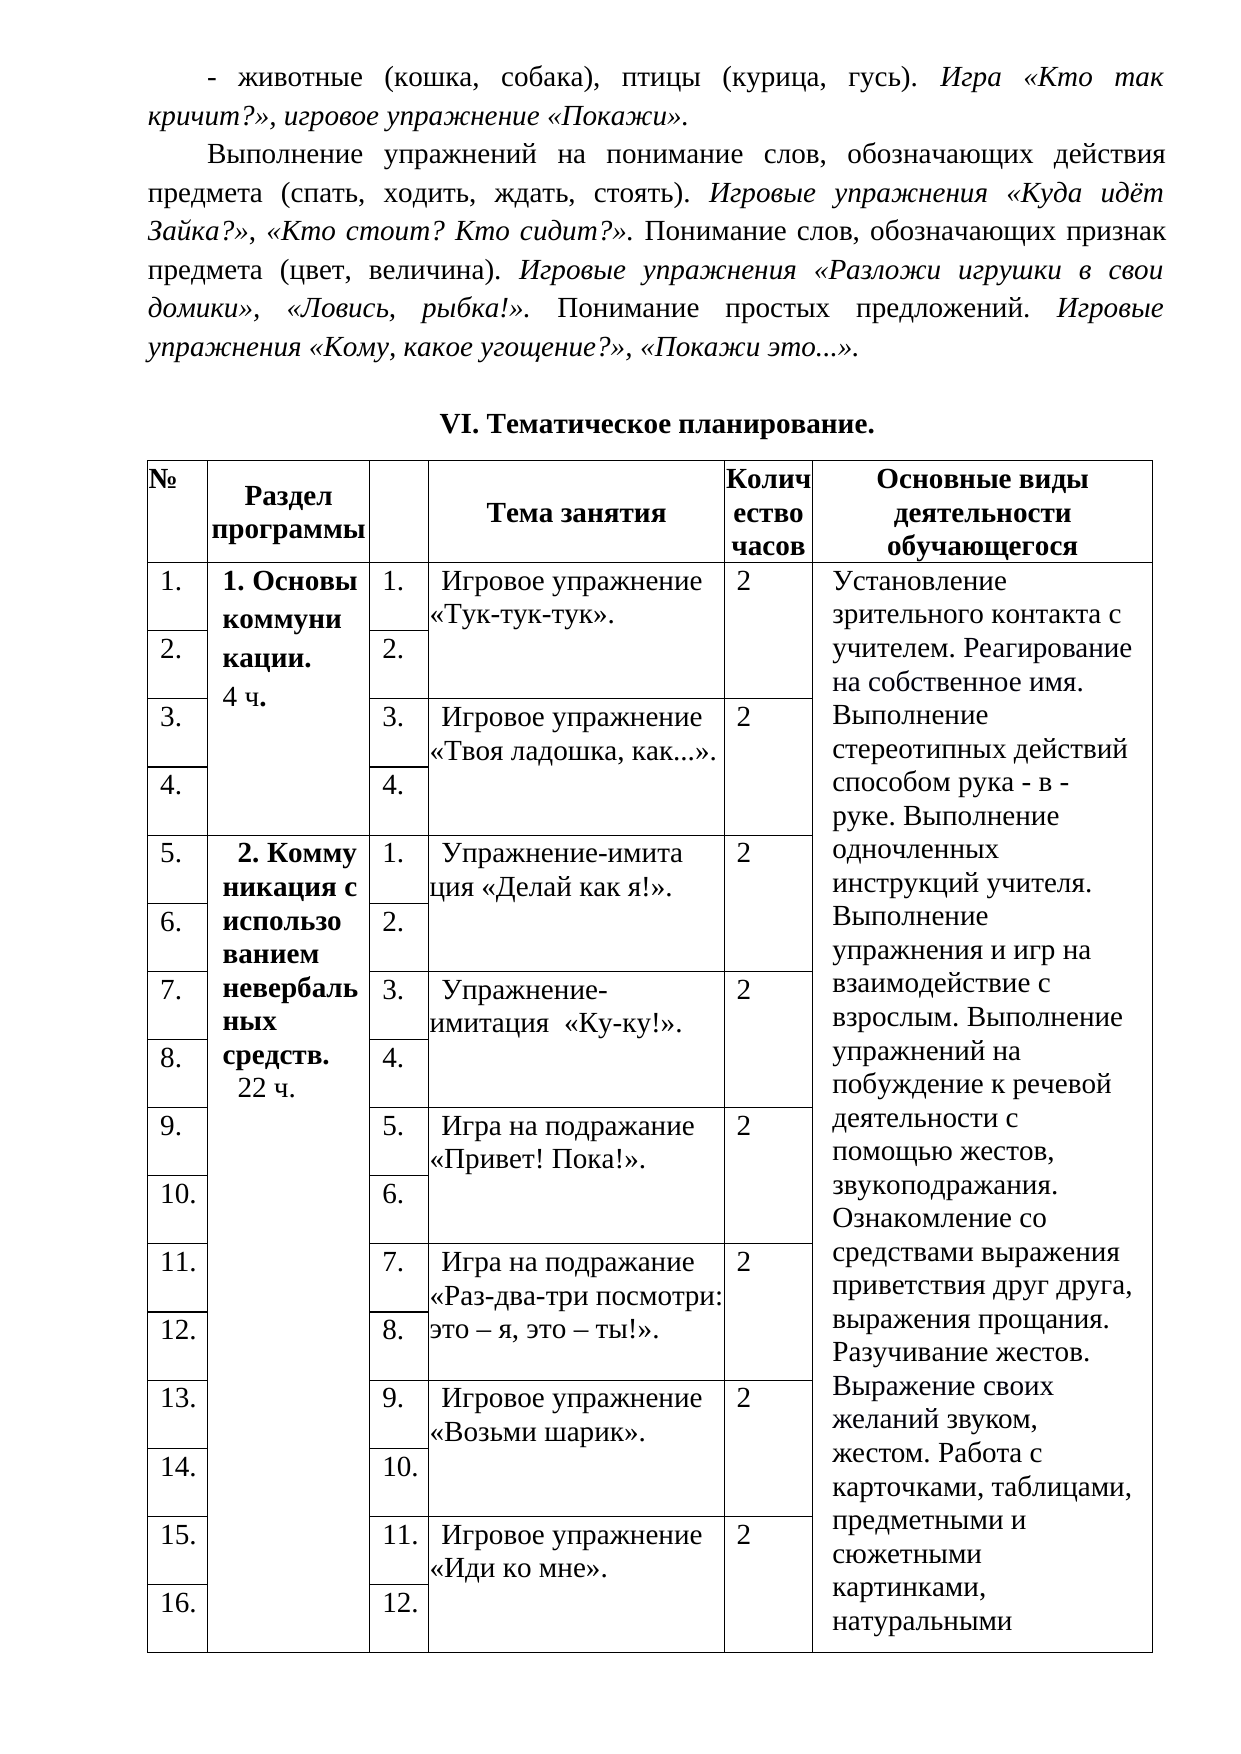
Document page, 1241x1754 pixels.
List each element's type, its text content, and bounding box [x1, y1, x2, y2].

table_cell Игровое упражнение «Тук-тук-тук». [429, 563, 724, 698]
table_cell [370, 1585, 428, 1652]
table_cell 2 [725, 1381, 812, 1516]
table_cell [370, 836, 428, 903]
text VI. Тематическое планирование. [148, 406, 1166, 439]
table_cell [370, 1517, 428, 1584]
table_cell 2 [725, 972, 812, 1107]
table_cell Игра на подражание «Раз-два-три посмотри: это – я, это – ты!». [429, 1244, 724, 1379]
table_cell [148, 1313, 207, 1379]
table_cell [148, 1517, 207, 1584]
table_cell [148, 768, 207, 834]
table_cell [148, 1381, 207, 1448]
table_cell [148, 1176, 207, 1243]
table_cell [148, 563, 207, 630]
table_cell [370, 768, 428, 834]
table_cell [370, 1176, 428, 1243]
text Выполнение упражнений на понимание слов, обозначающих действия предмета (спать, ходить, ждать, стоять). Игровые упражнения «Куда идёт Зайка?», «Кто стоит? Кто сидит?». Понимание слов, обозначающих признак предмета (цвет, величина). Игровые упражнения «Разложи игрушки в свои домики», «Ловись, рыбка!». Понимание простых предложений. Игровые упражнения «Кому, какое угощение?», «Покажи это...». [148, 136, 1166, 362]
table_cell Основы коммуни кации. 4 ч. [208, 563, 369, 834]
table_header Тема занятия [429, 461, 724, 562]
table_cell [148, 1108, 207, 1175]
table_cell Упражнение-имита ция «Делай как я!». [429, 836, 724, 971]
table_cell [148, 1244, 207, 1311]
table_cell [370, 1381, 428, 1448]
table_cell [148, 631, 207, 698]
table_cell Коммуникация с использо ванием невербальных средств. 22 ч. [208, 836, 369, 1652]
table_cell 2 [725, 836, 812, 971]
table_cell [370, 1108, 428, 1175]
table_cell Установление зрительного контакта с учителем. Реагирование на собственное имя. Выполнение стереотипных действий способом рука - в - руке. Выполнение одночленных инструкций учителя. Выполнение упражнения и игр на взаимодействие с взрослым. Выполнение упражнений на побуждение к речевой деятельности с помощью жестов, звукоподражания. Ознакомление со средствами выражения приветствия друг друга, выражения прощания. Разучивание жестов. Выражение своих желаний звуком, жестом. Работа с карточками, таблицами, предметными и сюжетными картинками, натуральными предметами. Привлечение внимания: изображениями, натуральными и звучащими предметами. Слушание звуков, различных по громкости и направлению. Игры со звуками по картинкам. Рассматривание, запоминание, показ жестом картинок, а также реальных предметов, соотнесение звучащего слова с картинкой. Указание на предметы. Выделение предметов из ряда других. Освоение картинки с использованием коммуникатора. Прослушивание записи слов на тренажере, соотнесение с изображением действий. [813, 563, 1152, 1652]
table_cell 2 [725, 699, 812, 834]
table_cell 2 [725, 1108, 812, 1243]
table_cell 2 [725, 1517, 812, 1652]
table_cell [148, 904, 207, 971]
table_cell [370, 563, 428, 630]
table_cell [370, 1040, 428, 1107]
table_cell [148, 972, 207, 1039]
table_cell [370, 972, 428, 1039]
table_header Количество часов [725, 461, 812, 562]
table_cell Игровое упражнение «Твоя ладошка, как...». [429, 699, 724, 834]
text - животные (кошка, собака), птицы (курица, гусь). Игра «Кто так кричит?», игровое упражнение «Покажи». [148, 59, 1166, 131]
table_cell [370, 699, 428, 766]
table_cell [148, 836, 207, 903]
table_cell [370, 631, 428, 698]
table_cell [148, 1040, 207, 1107]
table_cell Игровое упражнение «Иди ко мне». [429, 1517, 724, 1652]
table_cell Упражнение-имитация «Ку-ку!». [429, 972, 724, 1107]
table_cell [148, 1585, 207, 1652]
table_header Раздел программы [208, 461, 369, 562]
table_cell Игра на подражание «Привет! Пока!». [429, 1108, 724, 1243]
table_cell [370, 1244, 428, 1311]
table_cell 2 [725, 1244, 812, 1379]
table_cell 2 [725, 563, 812, 698]
table_cell [370, 1313, 428, 1379]
table_header [370, 461, 428, 562]
table_cell [370, 904, 428, 971]
table_cell [148, 699, 207, 766]
table_header № [148, 461, 207, 562]
table_header Основные виды деятельности обучающегося [813, 461, 1152, 562]
table_cell [148, 1449, 207, 1516]
table_cell [370, 1449, 428, 1516]
table_cell Игровое упражнение «Возьми шарик». [429, 1381, 724, 1516]
